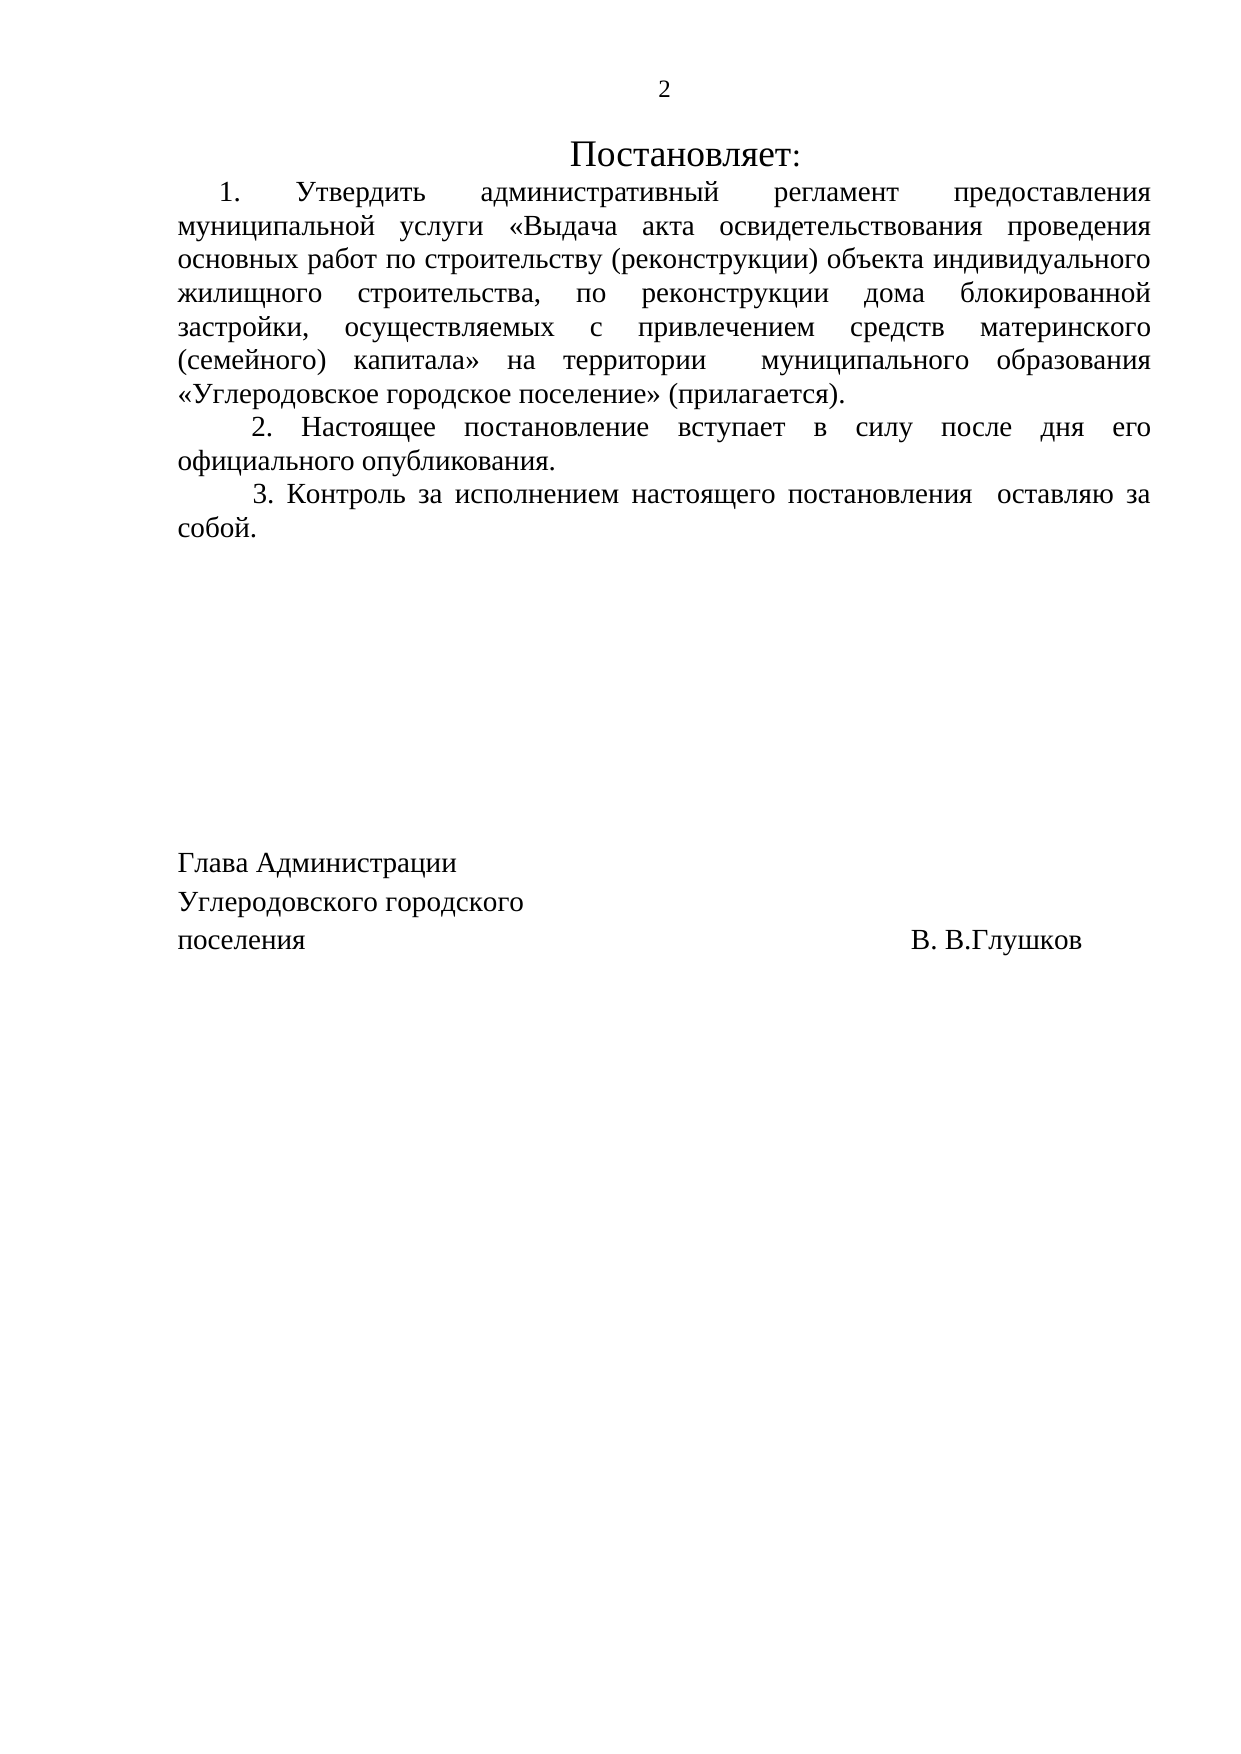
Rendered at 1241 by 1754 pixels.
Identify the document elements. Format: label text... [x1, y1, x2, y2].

text 1. Утвердить административный регламент предоставления муниципальной услуги «Выдача акта освидетельствования проведения основных работ по строительству (реконструкции) объекта индивидуального жилищного строительства, по реконструкции дома блокированной застройки, осуществляемых с привлечением средств материнского (семейного) капитала» на территории муниципального образования «Углеродовское городское поселение» (прилагается). [177, 174, 1152, 409]
text 3. Контроль за исполнением настоящего постановления оставляю за собой. [177, 476, 1152, 543]
text 2. Настоящее постановление вступает в силу после дня его официального опубликования. [177, 409, 1152, 476]
text Углеродовского городского [177, 884, 1152, 917]
text поселения В. В.Глушков [177, 922, 1152, 956]
text Постановляет: [177, 131, 1152, 174]
text Глава Администрации [177, 845, 1152, 879]
